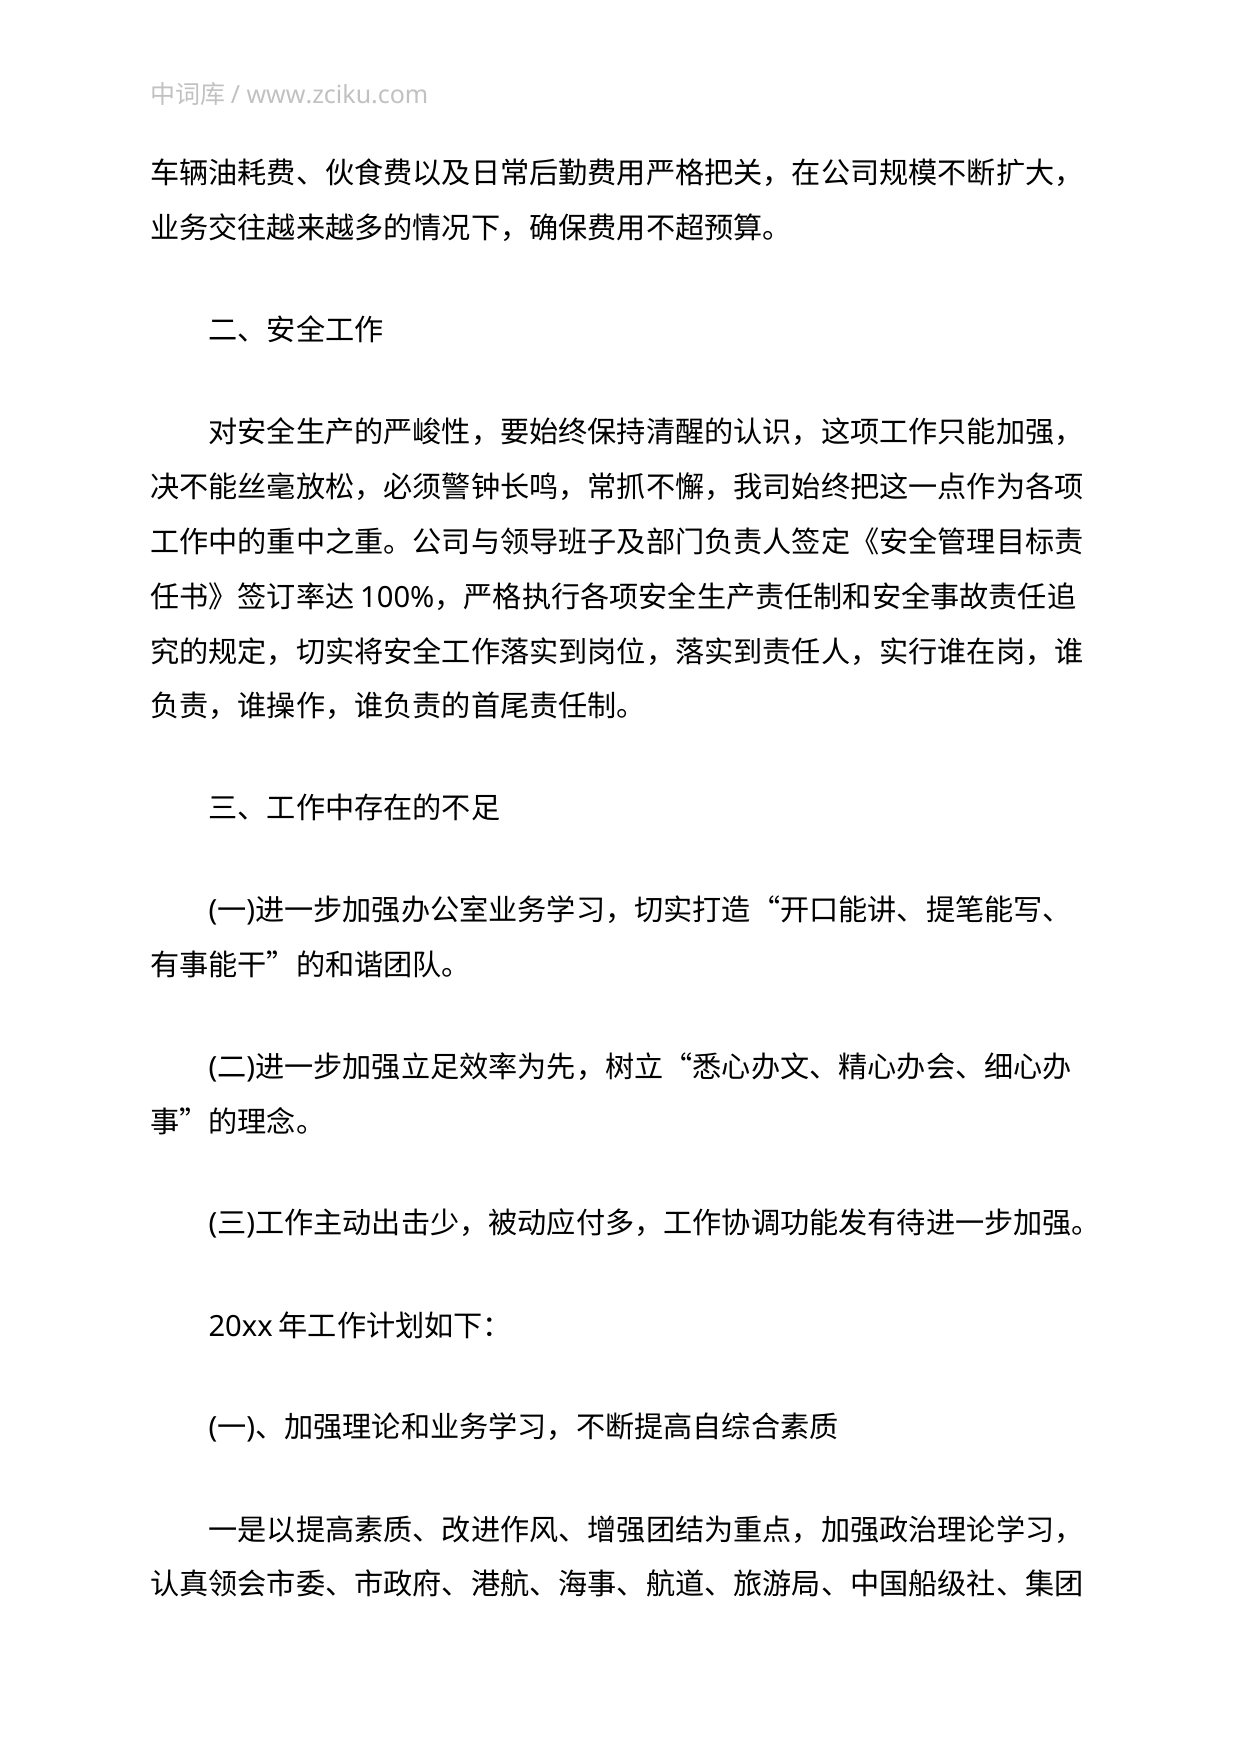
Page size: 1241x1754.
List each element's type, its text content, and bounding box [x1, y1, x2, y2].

text 二、安全工作 [150, 307, 1090, 349]
text (一)、加强理论和业务学习，不断提高自综合素质 [150, 1404, 1090, 1446]
text 三、工作中存在的不足 [150, 785, 1090, 827]
text 对安全生产的严峻性，要始终保持清醒的认识，这项工作只能加强，决不能丝毫放松，必须警钟长鸣，常抓不懈，我司始终把这一点作为各项工作中的重中之重。公司与领导班子及部门负责人签定《安全管理目标责任书》签订率达100%，严格执行各项安全生产责任制和安全事故责任追究的规定，切实将安全工作落实到岗位，落实到责任人，实行谁在岗，谁负责，谁操作，谁负责的首尾责任制。 [150, 408, 1090, 725]
text (三)工作主动出击少，被动应付多，工作协调功能发有待进一步加强。 [150, 1200, 1090, 1242]
text 20xx年工作计划如下： [150, 1302, 1090, 1344]
text (一)进一步加强办公室业务学习，切实打造“开口能讲、提笔能写、有事能干”的和谐团队。 [150, 887, 1090, 984]
text (二)进一步加强立足效率为先，树立“悉心办文、精心办会、细心办事”的理念。 [150, 1043, 1090, 1141]
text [150, 1506, 1090, 1603]
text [150, 150, 1090, 247]
